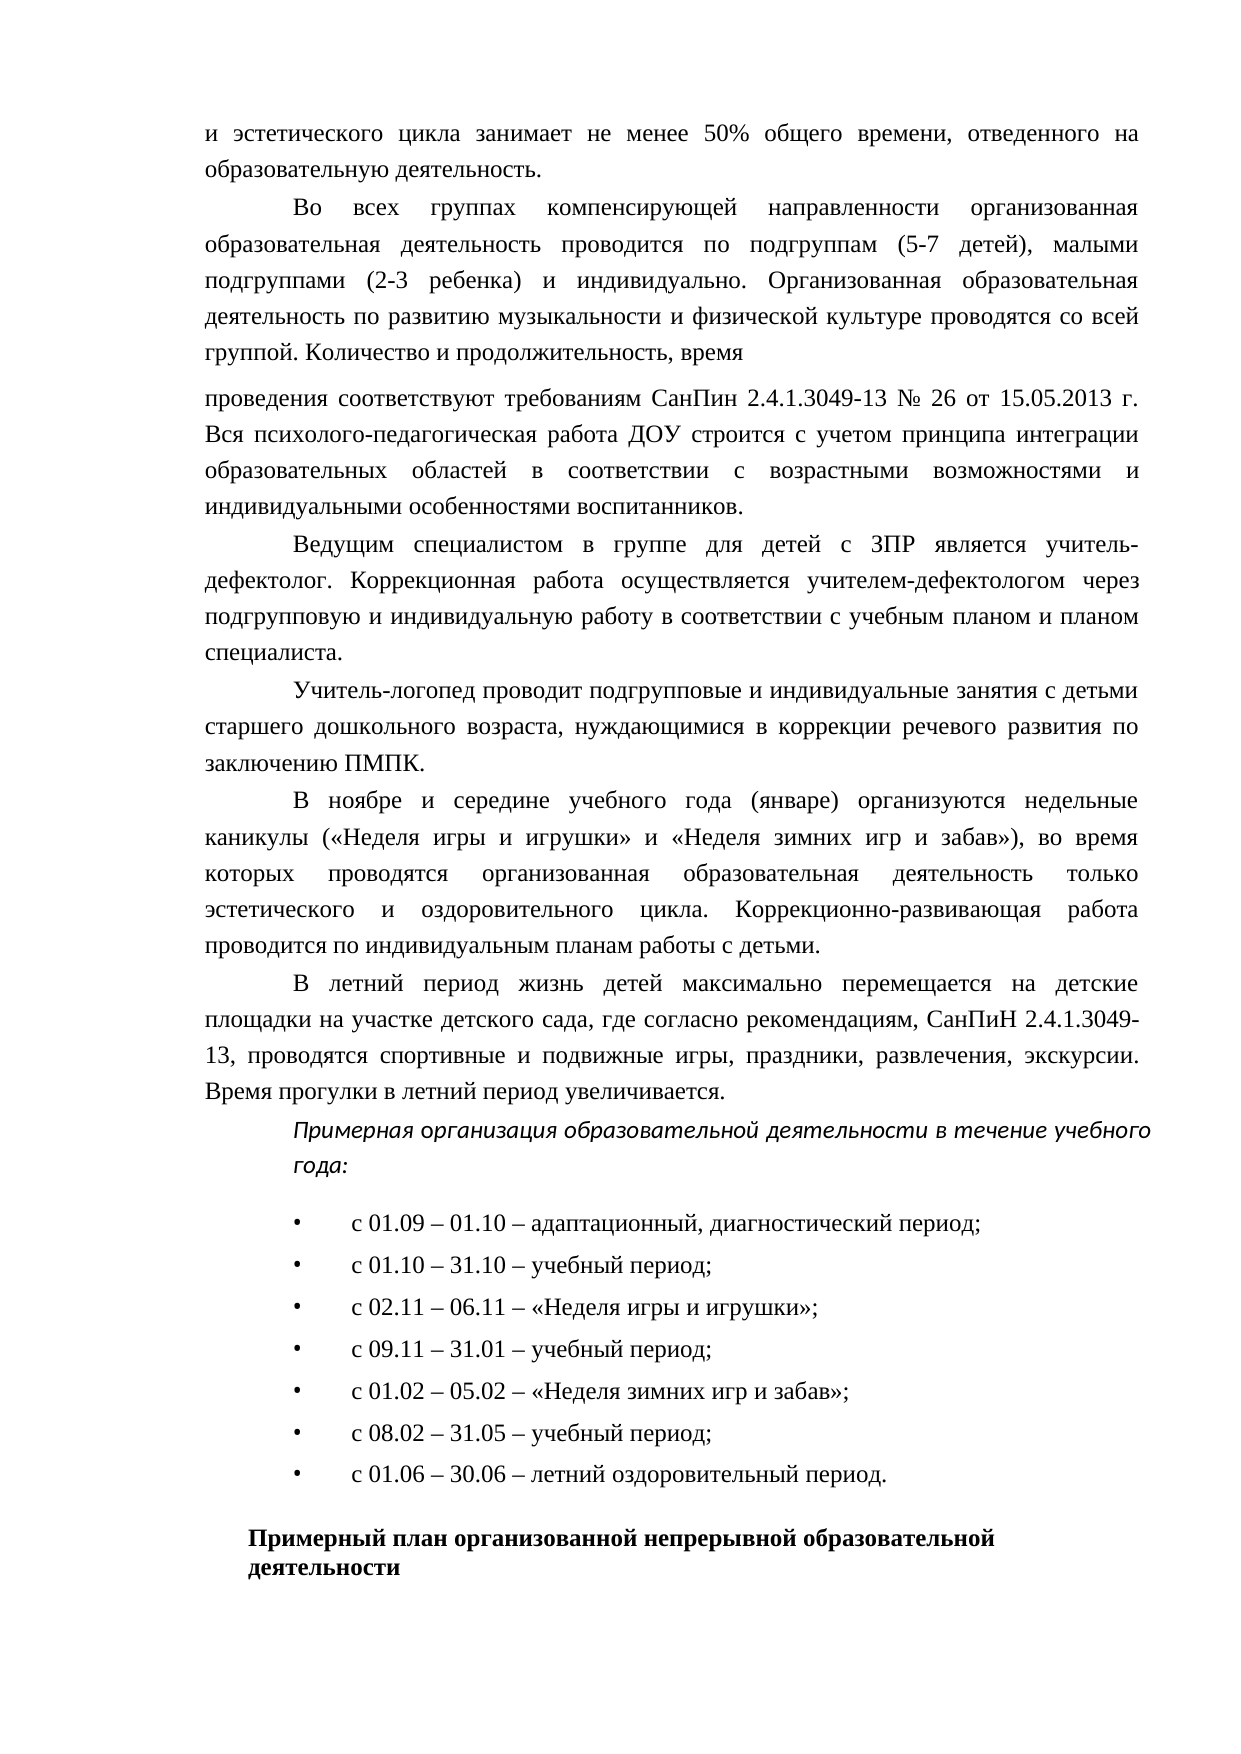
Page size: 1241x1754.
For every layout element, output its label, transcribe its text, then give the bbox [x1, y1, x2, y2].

text Учитель-логопед проводит подгрупповые и индивидуальные занятия с детьми старшего дошкольного возраста, нуждающимися в коррекции речевого развития по заключению ПМПК. [204, 675, 1138, 776]
list с 01.09 – 01.10 – адаптационный, диагностический период; [292, 1205, 1152, 1239]
list с 09.11 – 31.01 – учебный период; [292, 1331, 1152, 1364]
list с 01.06 – 30.06 – летний оздоровительный период. [292, 1456, 1152, 1490]
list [204, 118, 1139, 183]
text В летний период жизнь детей максимально перемещается на детские площадки на участке детского сада, где согласно рекомендациям, СанПиН 2.4.1.3049-13, проводятся спортивные и подвижные игры, праздники, развлечения, экскурсии. Время прогулки в летний период увеличивается. [204, 968, 1139, 1105]
text Ведущим специалистом в группе для детей с ЗПР является учитель-дефектолог. Коррекционная работа осуществляется учителем-дефектологом через подгрупповую и индивидуальную работу в соответствии с учебным планом и планом специалиста. [204, 529, 1139, 666]
subtitle Примерный план организованной непрерывной образовательной деятельности [248, 1523, 1152, 1581]
text проведения соответствуют требованиям СанПин 2.4.1.3049-13 № 26 от 15.05.2013 г. Вся психолого-педагогическая работа ДОУ строится с учетом принципа интеграции образовательных областей в соответствии с возрастными возможностями и индивидуальными особенностями воспитанников. [204, 383, 1139, 520]
list с 08.02 – 31.05 – учебный период; [292, 1414, 1152, 1448]
list с 01.10 – 31.10 – учебный период; [292, 1247, 1152, 1281]
text Во всех группах компенсирующей направленности организованная образовательная деятельность проводится по подгруппам (5-7 детей), малыми подгруппами (2-3 ребенка) и индивидуально. Организованная образовательная деятельность по развитию музыкальности и физической культуре проводятся со всей группой. Количество и продолжительность, время [204, 192, 1139, 366]
list с 02.11 – 06.11 – «Неделя игры и игрушки»; [292, 1289, 1152, 1323]
list с 01.02 – 05.02 – «Неделя зимних игр и забав»; [292, 1372, 1152, 1407]
text В ноябре и середине учебного года (январе) организуются недельные каникулы («Неделя игры и игрушки» и «Неделя зимних игр и забав»), во время которых проводятся организованная образовательная деятельность только эстетического и оздоровительного цикла. Коррекционно-развивающая работа проводится по индивидуальным планам работы с детьми. [204, 785, 1139, 959]
text Примерная организация образовательной деятельности в течение учебного года: [293, 1114, 1152, 1180]
